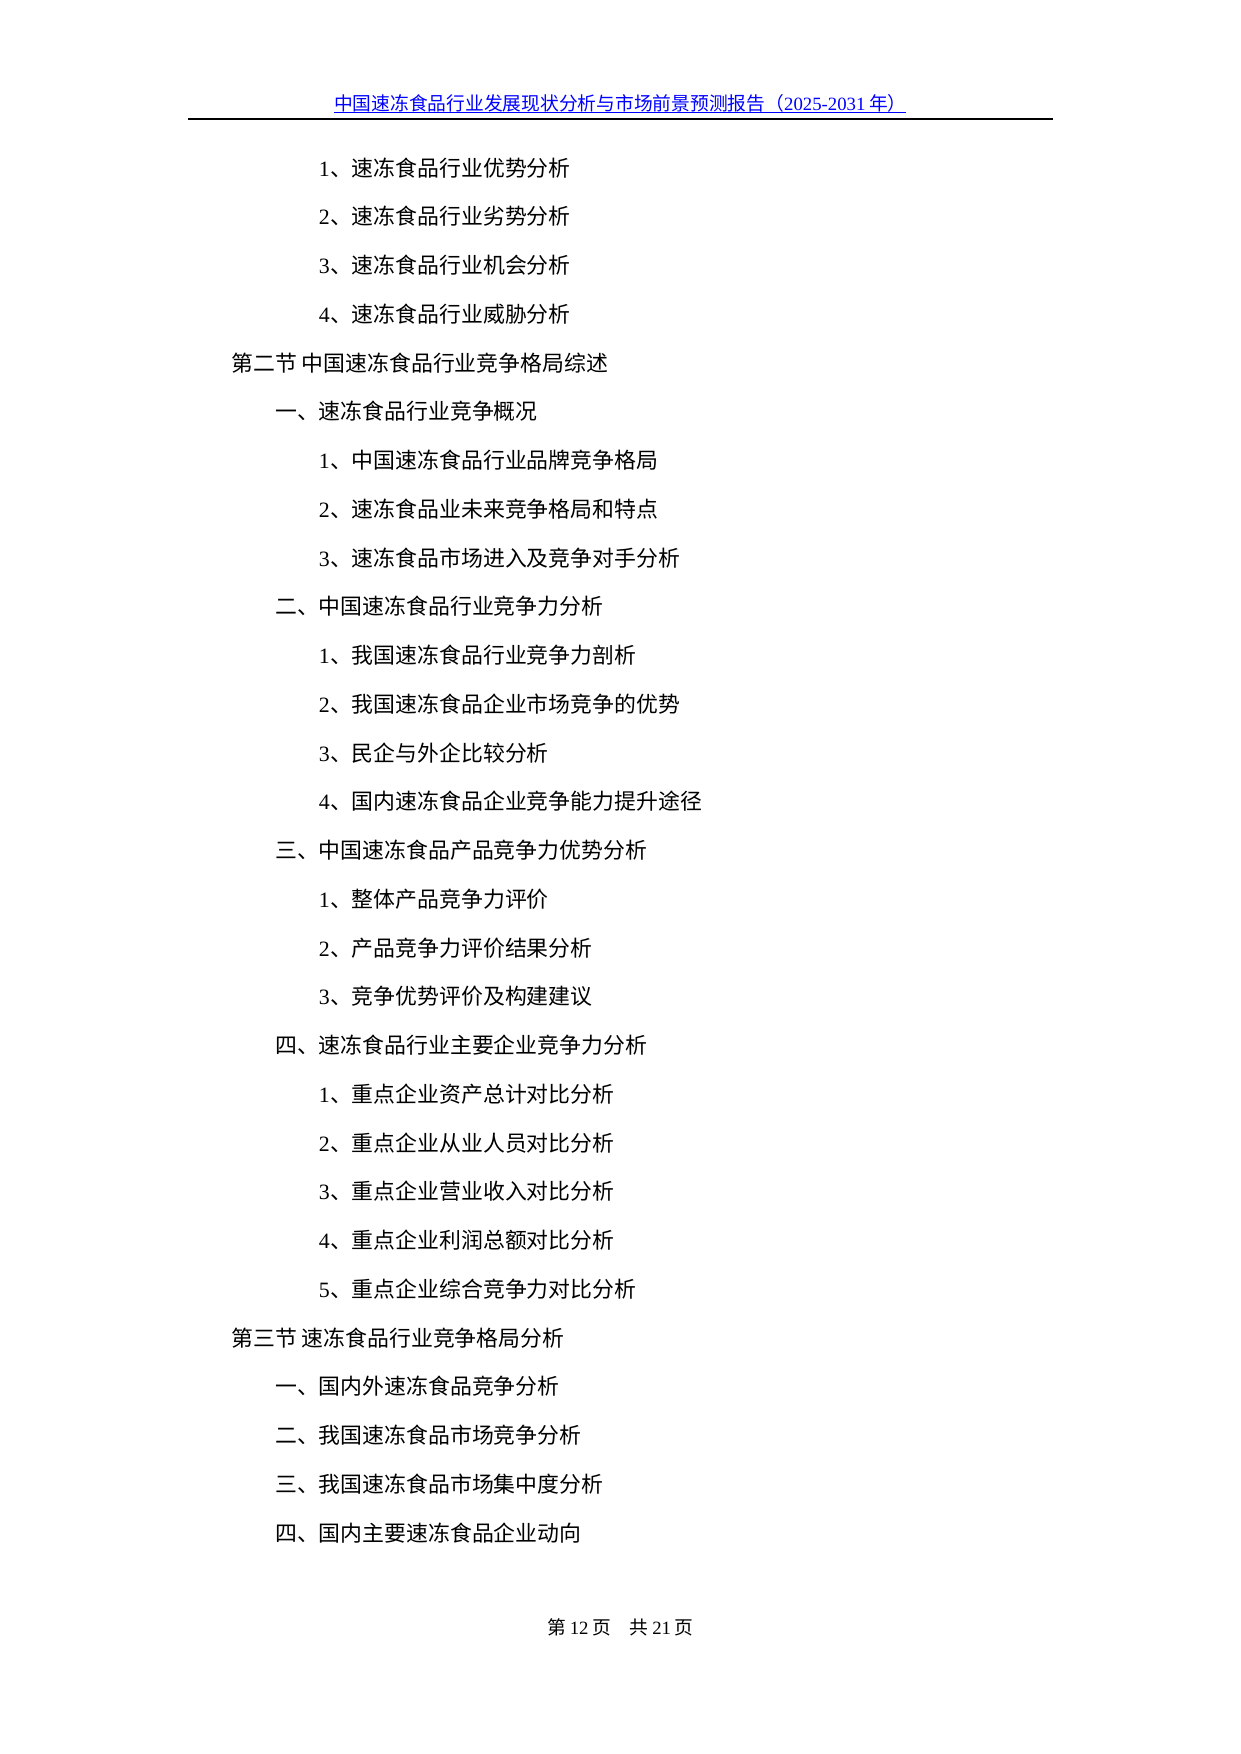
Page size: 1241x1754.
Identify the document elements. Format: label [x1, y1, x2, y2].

text [187, 150, 1053, 1548]
